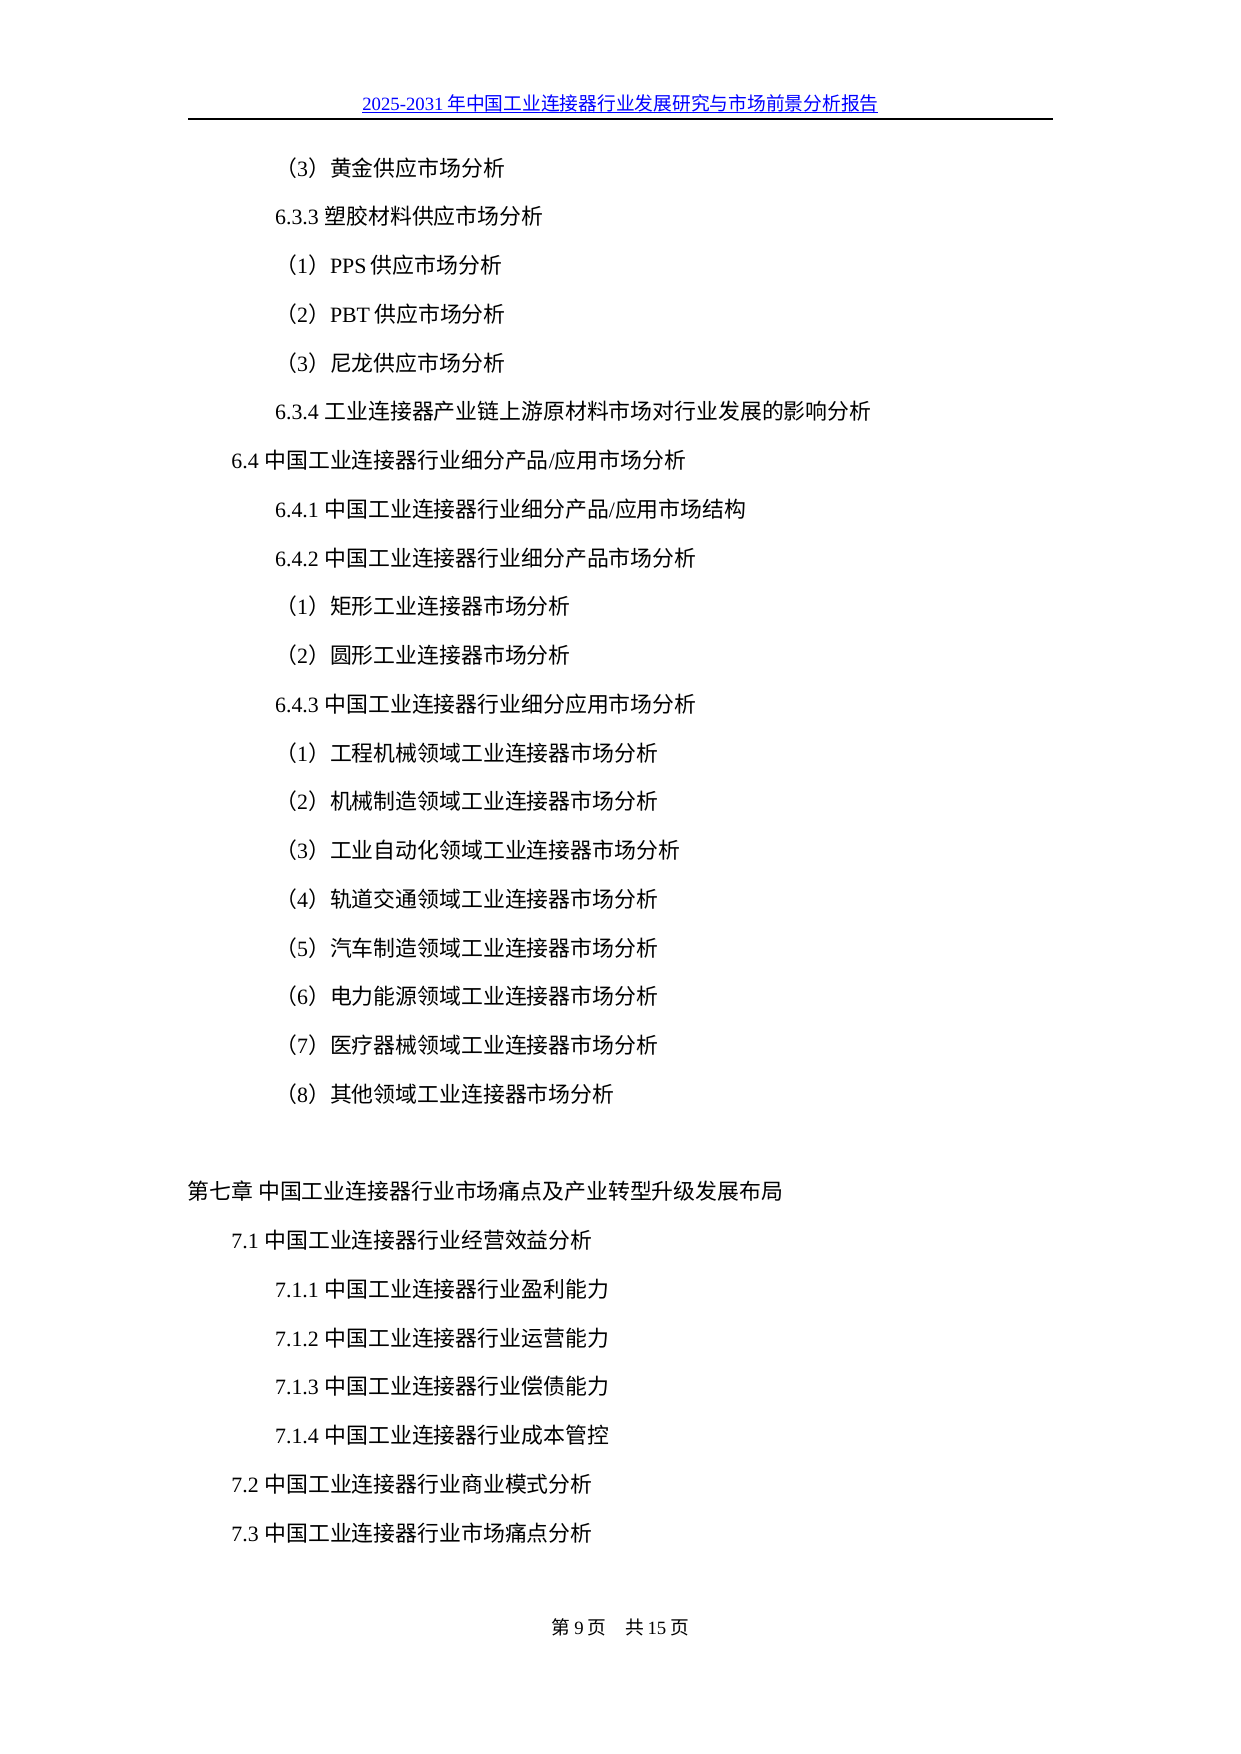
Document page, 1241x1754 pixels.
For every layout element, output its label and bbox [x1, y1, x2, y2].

text [187, 150, 1053, 1548]
